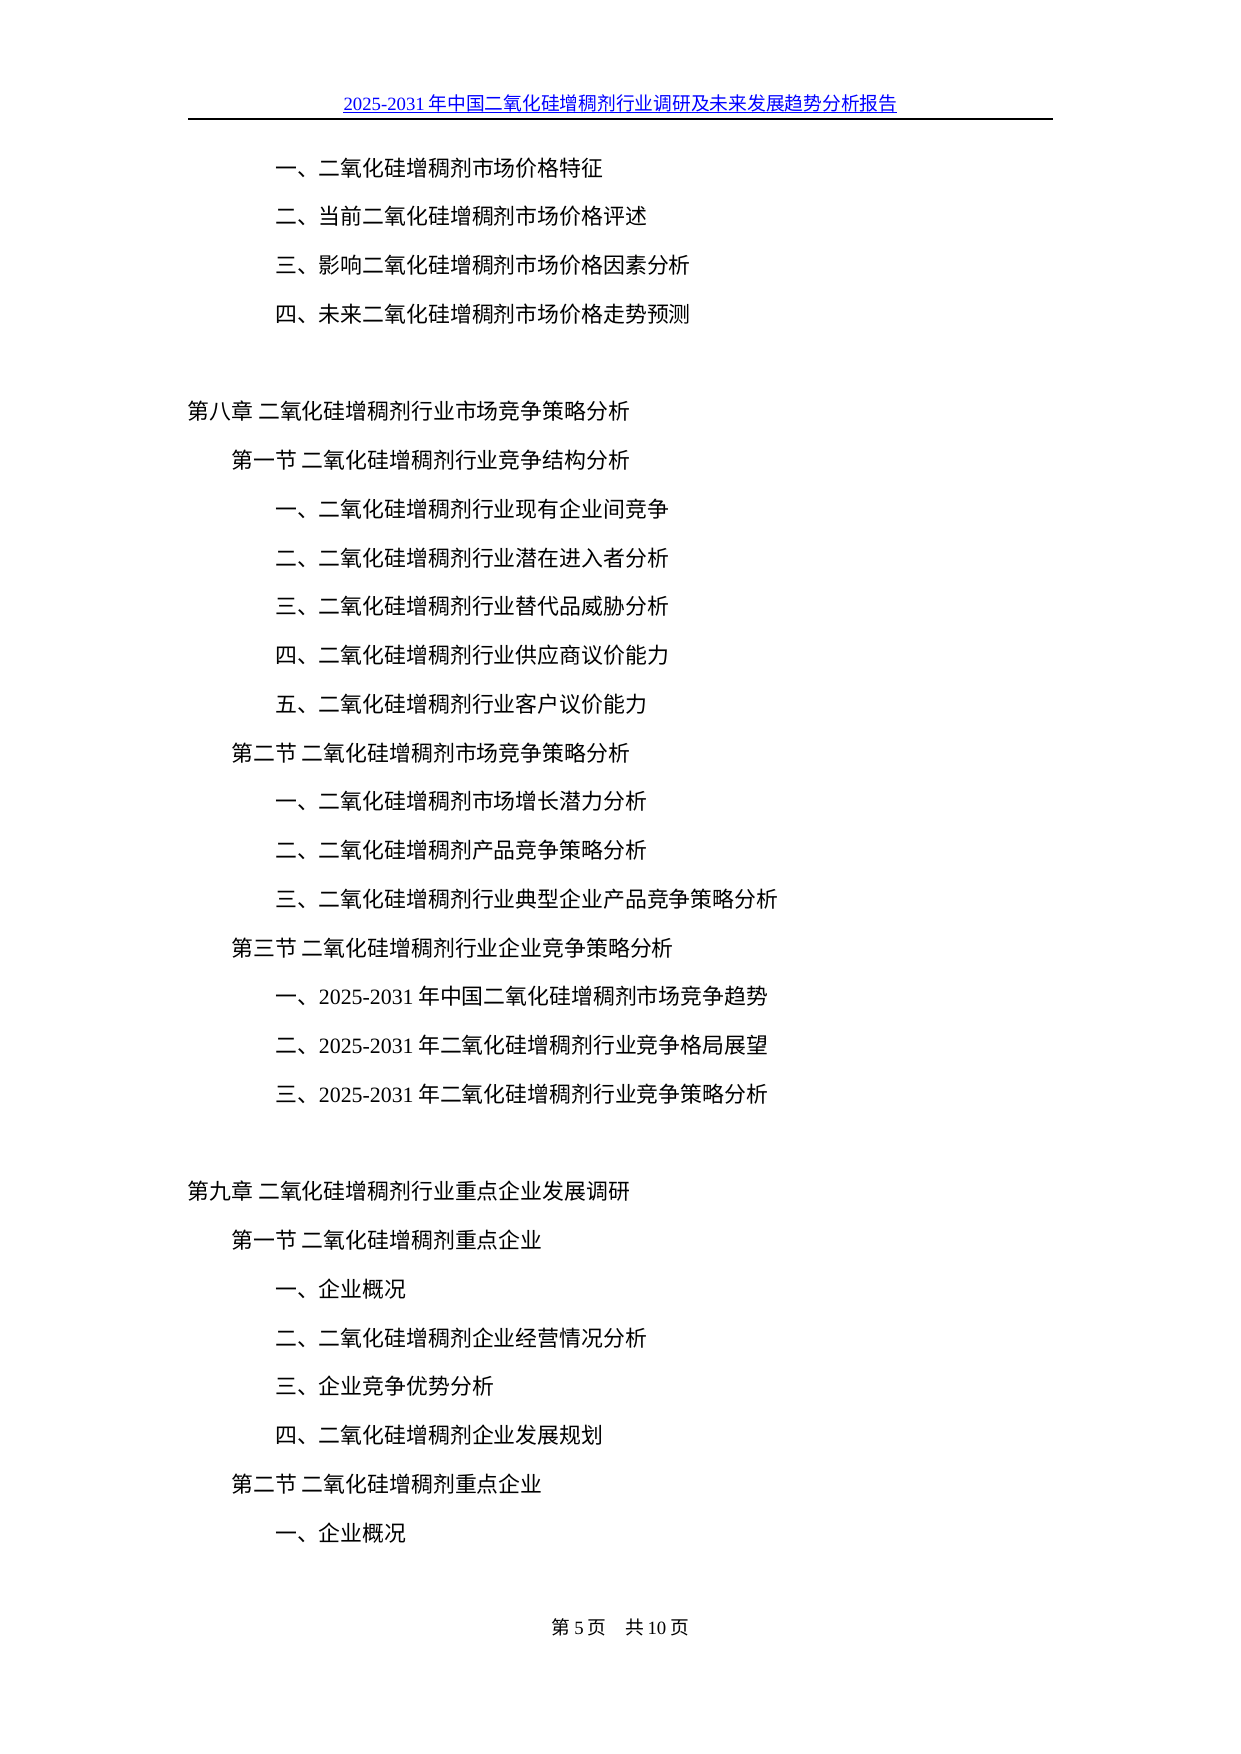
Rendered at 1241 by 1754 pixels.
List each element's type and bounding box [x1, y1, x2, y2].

text [187, 150, 1053, 1548]
